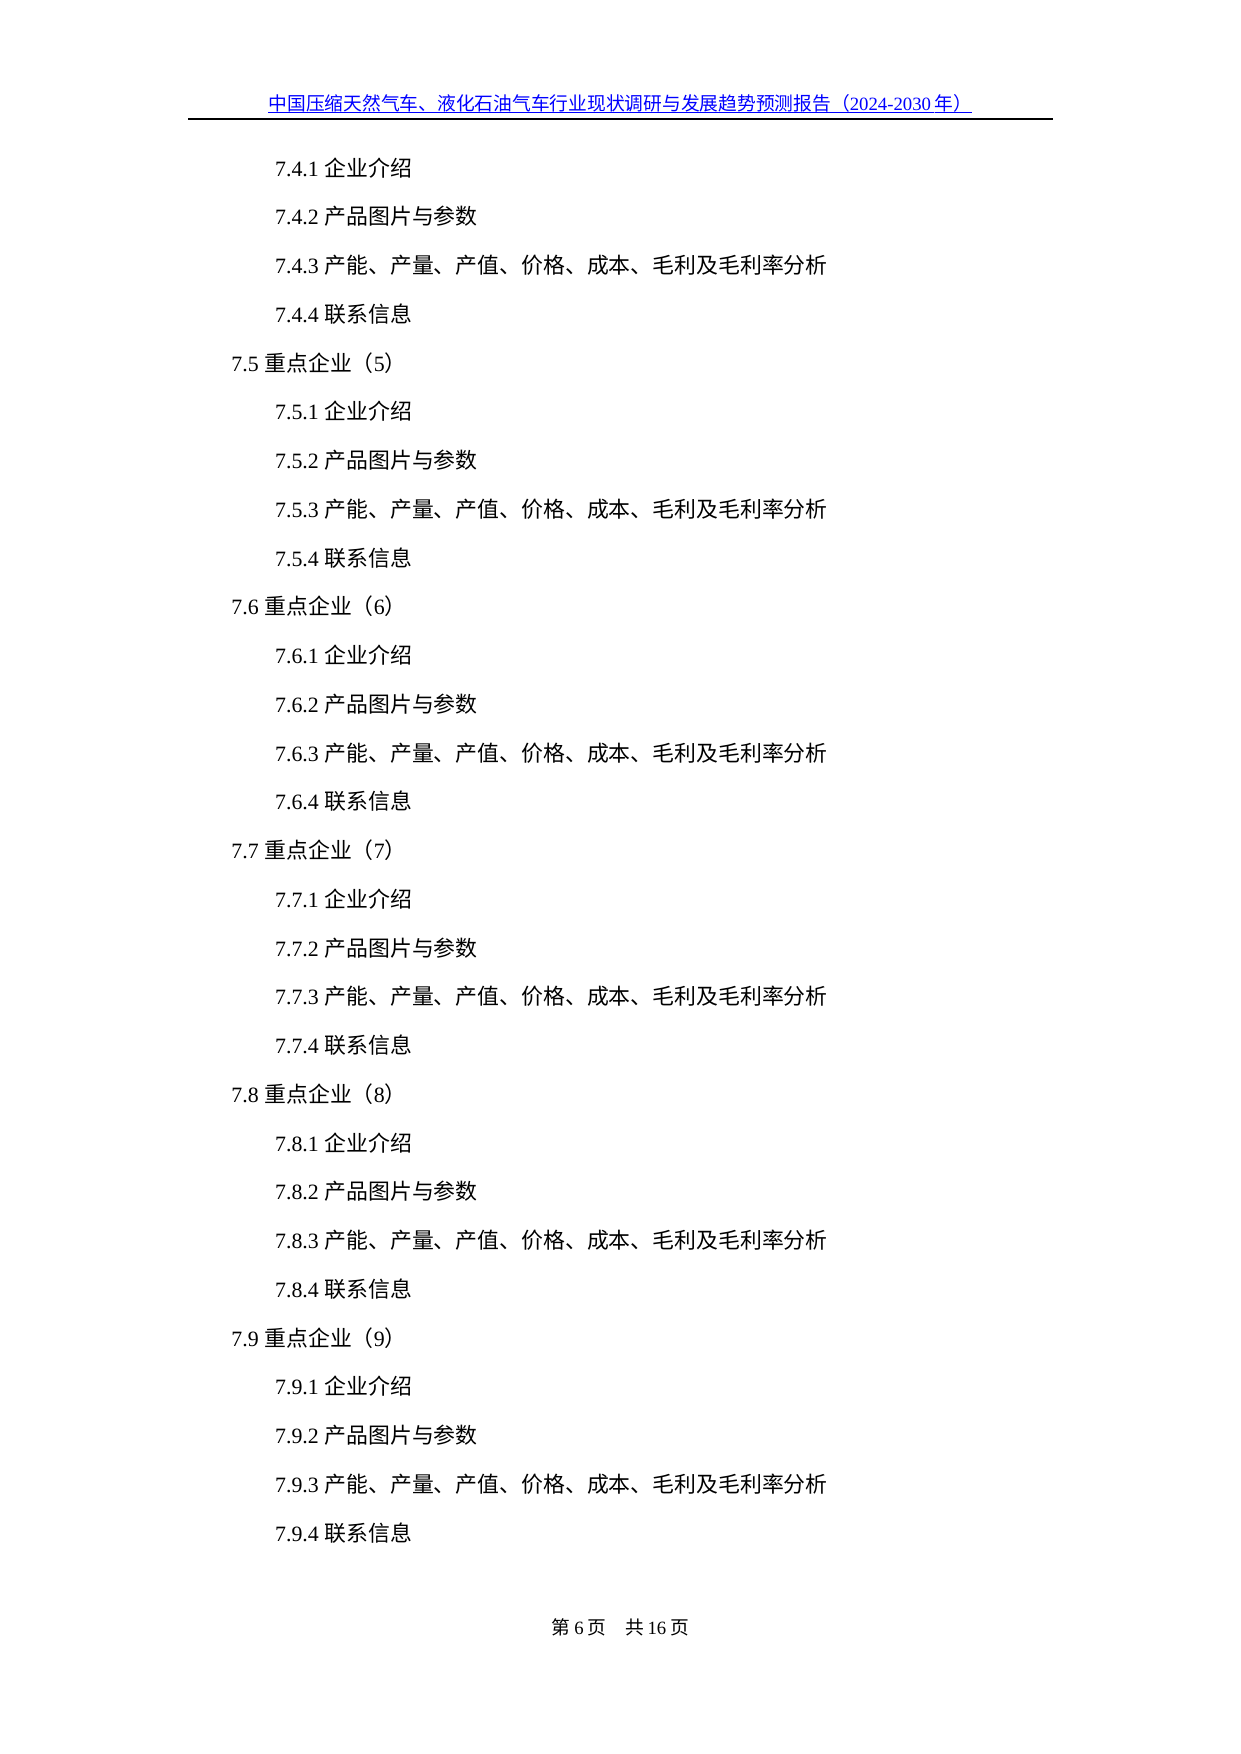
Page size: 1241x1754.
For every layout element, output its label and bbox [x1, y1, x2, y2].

text [187, 150, 1053, 1548]
